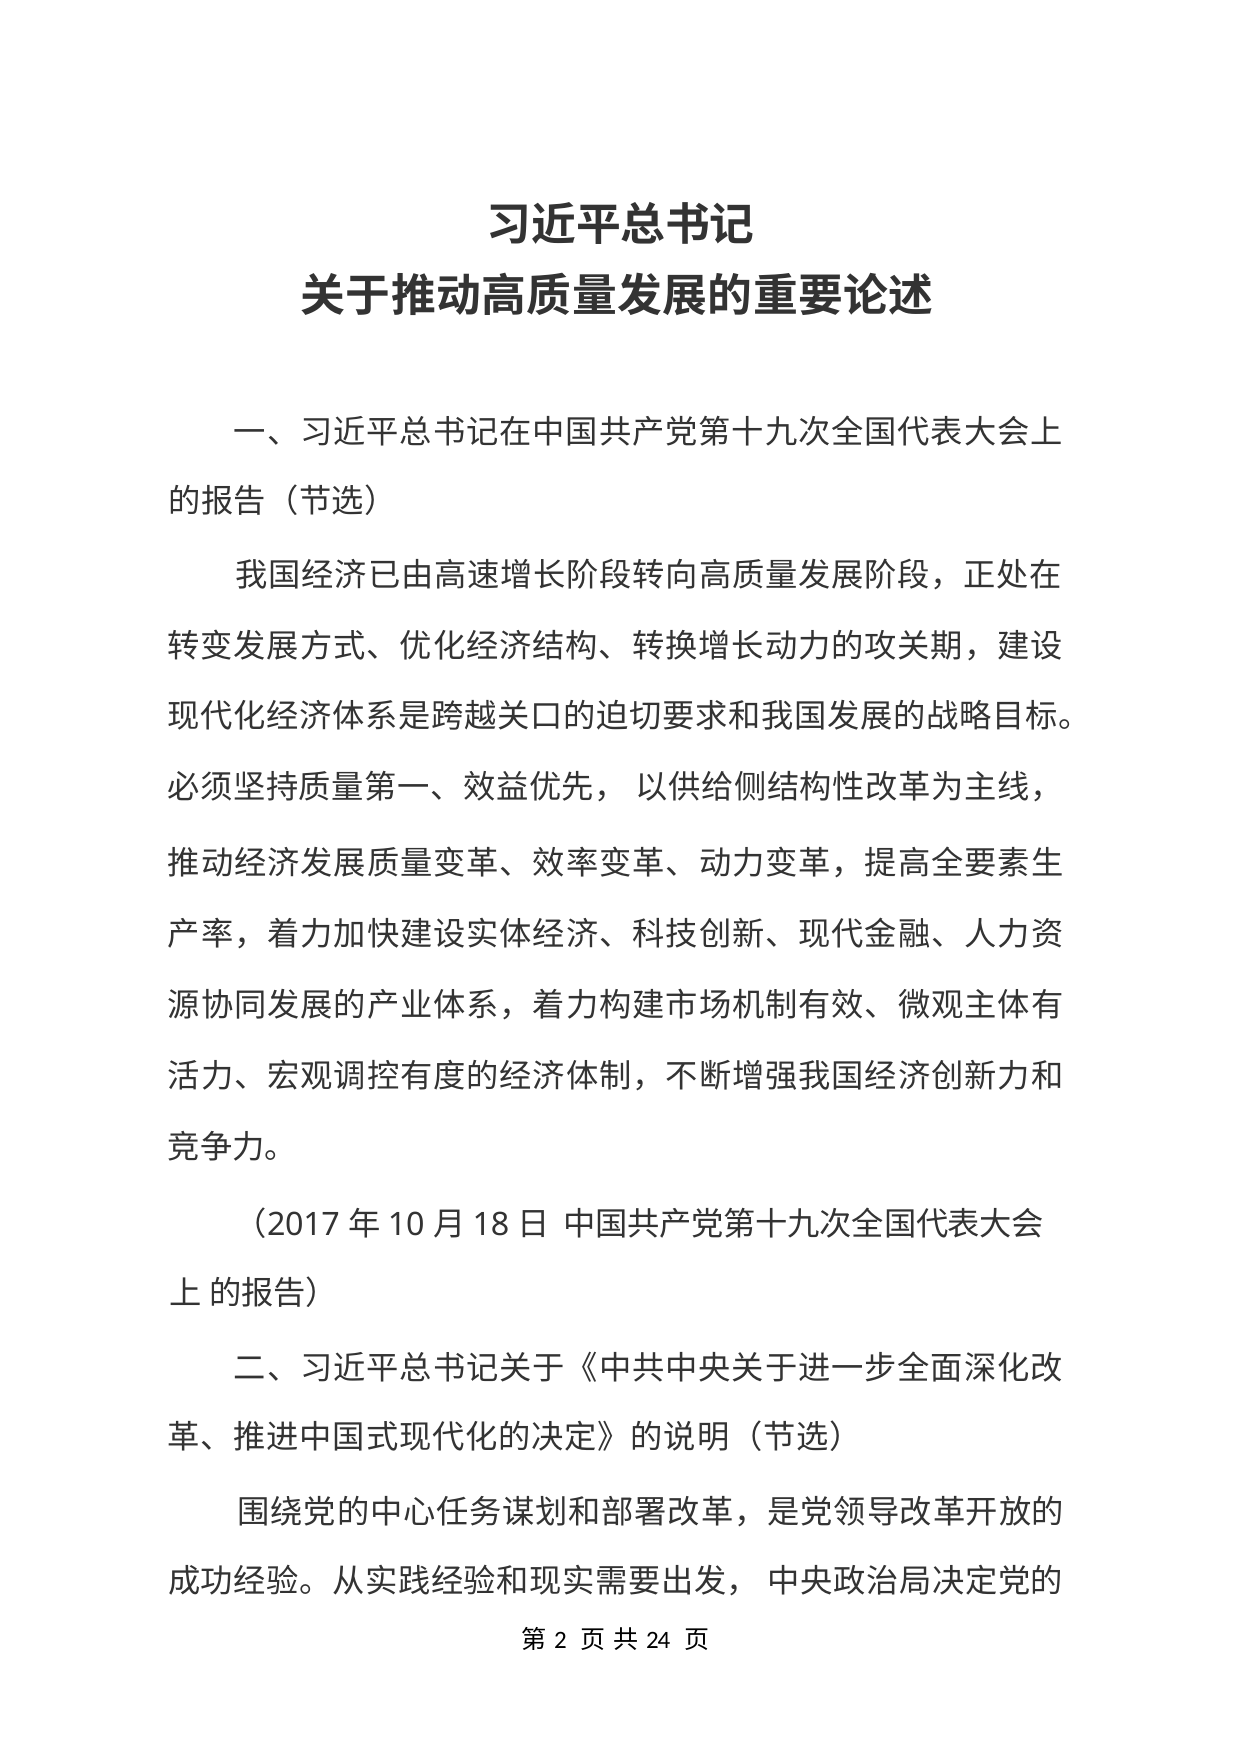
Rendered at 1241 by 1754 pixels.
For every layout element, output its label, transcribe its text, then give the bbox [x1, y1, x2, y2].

text 我国经济已由高速增长阶段转向高质量发展阶段，正处在 转变发展方式、优化经济结构、转换增长动力的攻关期，建设 现代化经济体系是跨越关口的迫切要求和我国发展的战略目标。 必须坚持质量第一、效益优先， 以供给侧结构性改革为主线， [167, 549, 1094, 807]
text 一、习近平总书记在中国共产党第十九次全国代表大会上 的报告（节选） [168, 406, 1065, 521]
text 推动经济发展质量变革、效率变革、动力变革，提高全要素生 产率，着力加快建设实体经济、科技创新、现代金融、人力资 源协同发展的产业体系，着力构建市场机制有效、微观主体有 活力、宏观调控有度的经济体制，不断增强我国经济创新力和 竞争力。 [168, 837, 1065, 1168]
text 关于推动高质量发展的重要论述 [300, 263, 1094, 323]
text 围绕党的中心任务谋划和部署改革，是党领导改革开放的 成功经验。从实践经验和现实需要出发， 中央政治局决定党的 [168, 1486, 1065, 1602]
text 习近平总书记 [487, 192, 1094, 252]
text （2017 年 10 月 18 日 中国共产党第十九次全国代表大会上 的报告） [169, 1198, 1075, 1314]
text 二、习近平总书记关于《中共中央关于进一步全面深化改 革、推进中国式现代化的决定》的说明（节选） [167, 1342, 1065, 1458]
